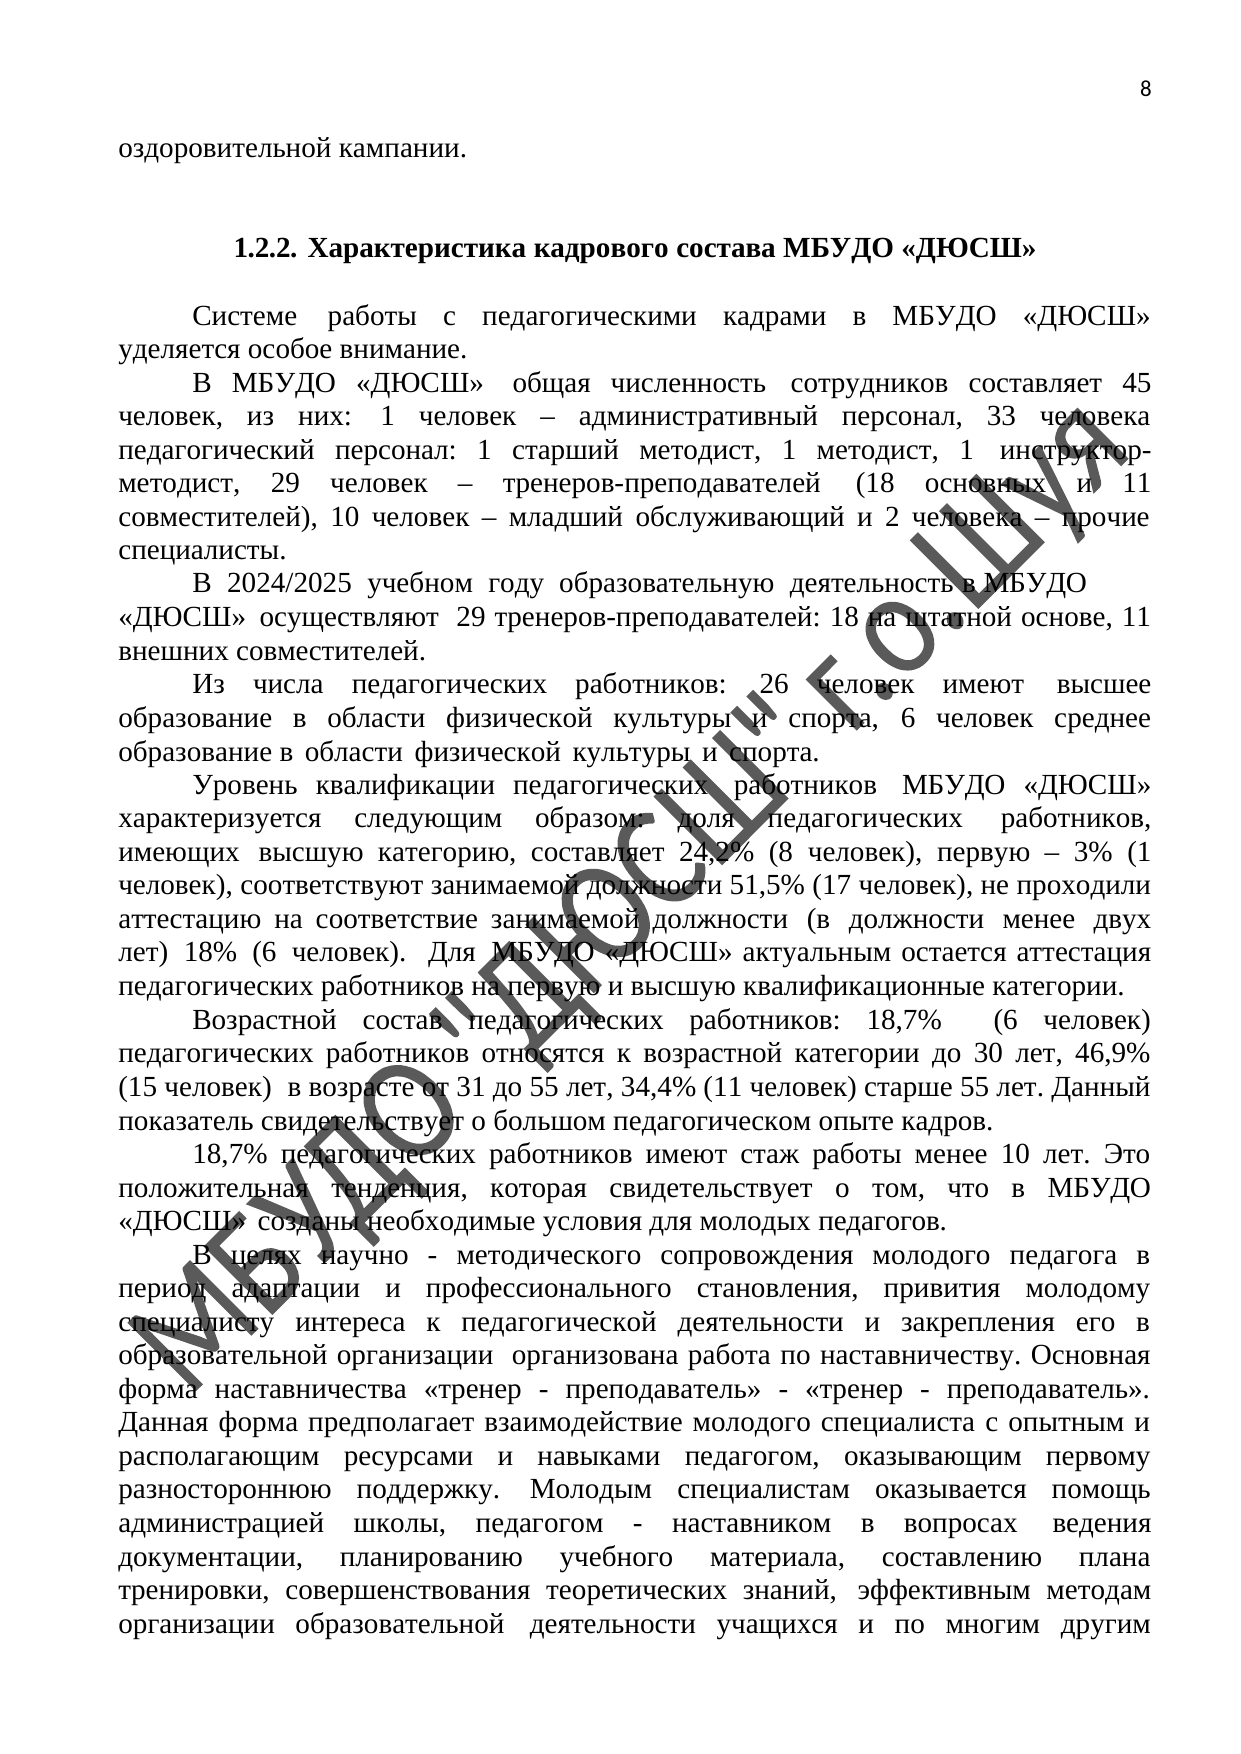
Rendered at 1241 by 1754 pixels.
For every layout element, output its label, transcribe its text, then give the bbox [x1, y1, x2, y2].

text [118, 130, 1151, 163]
text В 2024/2025 учебном году образовательную деятельность в МБУДО [118, 566, 1151, 599]
text «ДЮСШ» осуществляют 29 тренеров-преподавателей: 18 на штатной основе, 11 внешних совместителей. [118, 599, 1151, 667]
text Из числа педагогических работников: 26 человек имеют высшее образование в области физической культуры и спорта, 6 человек среднее образование в области физической культуры и спорта. [118, 667, 1151, 767]
text В МБУДО «ДЮСШ» общая численность сотрудников составляет 45 человек, из них: 1 человек – административный персонал, 33 человека педагогический персонал: 1 старший методист, 1 методист, 1 инструктор-методист, 29 человек – тренеров-преподавателей (18 основных и 11 совместителей), 10 человек – младший обслуживающий и 2 человека – прочие специалисты. [118, 365, 1151, 566]
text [118, 1237, 1151, 1639]
text Системе работы с педагогическими кадрами в МБУДО «ДЮСШ» уделяется особое внимание. [118, 298, 1151, 365]
text Уровень квалификации педагогических работников МБУДО «ДЮСШ» характеризуется следующим образом: доля педагогических работников, имеющих высшую категорию, составляет 24,2% (8 человек), первую – 3% (1 человек), соответствуют занимаемой должности 51,5% (17 человек), не проходили аттестацию на соответствие занимаемой должности (в должности менее двух лет) 18% (6 человек). Для МБУДО «ДЮСШ» актуальным остается аттестация педагогических работников на первую и высшую квалификационные категории. [118, 767, 1151, 1002]
list Характеристика кадрового состава МБУДО «ДЮСШ» [118, 231, 1152, 264]
text 18,7% педагогических работников имеют стаж работы менее 10 лет. Это положительная тенденция, которая свидетельствует о том, что в МБУДО «ДЮСШ» созданы необходимые условия для молодых педагогов. [118, 1136, 1151, 1237]
text Возрастной состав педагогических работников: 18,7% (6 человек) педагогических работников относятся к возрастной категории до 30 лет, 46,9% (15 человек) в возрасте от 31 до 55 лет, 34,4% (11 человек) старше 55 лет. Данный показатель свидетельствует о большом педагогическом опыте кадров. [118, 1002, 1151, 1136]
